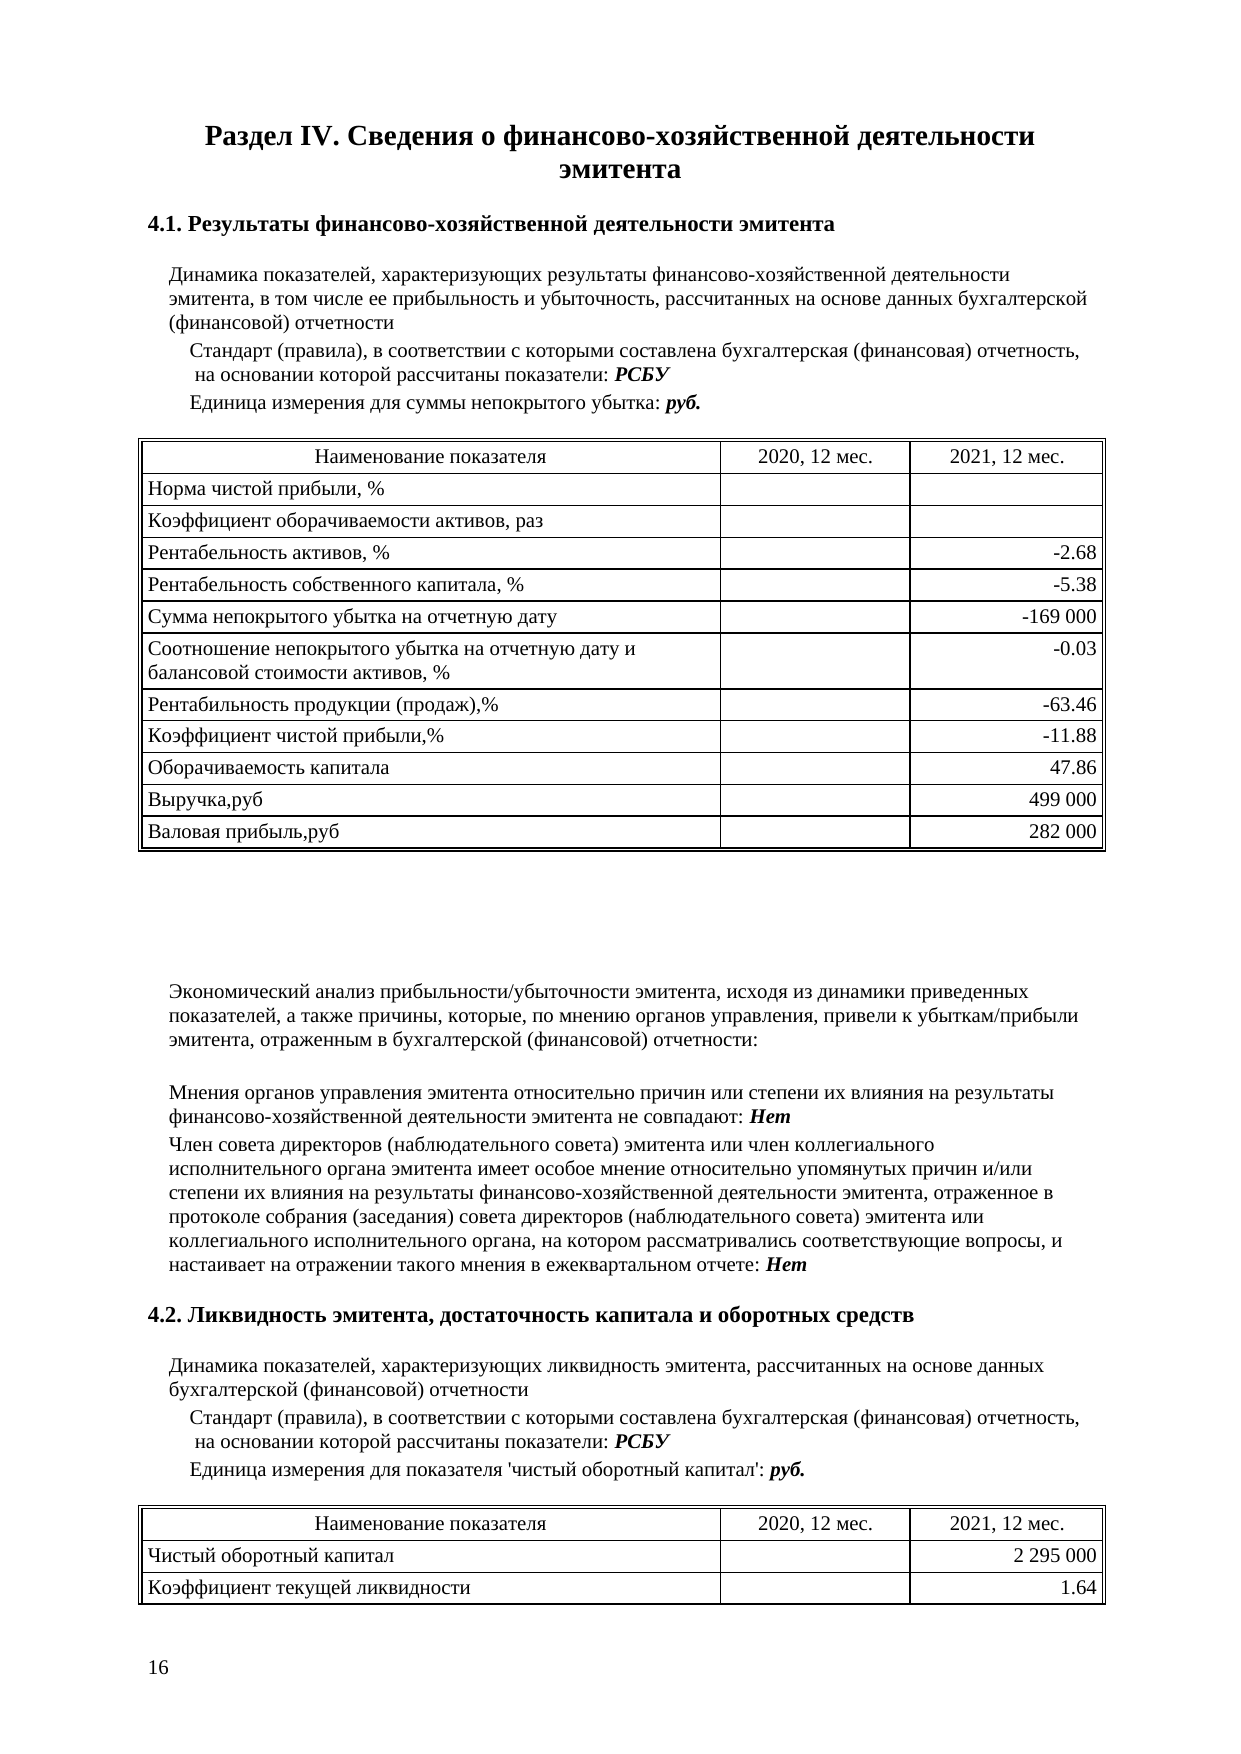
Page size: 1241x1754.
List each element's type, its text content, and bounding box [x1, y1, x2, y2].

text Мнения органов управления эмитента относительно причин или степени их влияния на результаты финансово-хозяйственной деятельности эмитента не совпадают: Нет [168, 1079, 1092, 1128]
table_cell [911, 474, 1102, 504]
table_header 2020, 12 мес. [721, 1509, 909, 1539]
text Единица измерения для суммы непокрытого убытка: руб. [189, 390, 1092, 414]
table_cell Коэффициент текущей ликвидности [143, 1573, 720, 1603]
table_cell Рентабельность собственного капитала, % [143, 570, 720, 600]
table_cell [721, 538, 909, 568]
table_cell [721, 817, 909, 847]
text Экономический анализ прибыльности/убыточности эмитента, исходя из динамики приведенных показателей, а также причины, которые, по мнению органов управления, привели к убыткам/прибыли эмитента, отраженным в бухгалтерской (финансовой) отчетности: [168, 979, 1092, 1075]
table_cell Коэффициент чистой прибыли,% [143, 721, 720, 752]
subtitle Динамика показателей, характеризующих ликвидность эмитента, рассчитанных на основе данных бухгалтерской (финансовой) отчетности [168, 1353, 1092, 1401]
table_cell [721, 690, 909, 720]
table_cell 47.86 [911, 753, 1102, 783]
table_header 2021, 12 мес. [911, 1509, 1102, 1539]
subtitle Динамика показателей, характеризующих результаты финансово-хозяйственной деятельности эмитента, в том числе ее прибыльность и убыточность, рассчитанных на основе данных бухгалтерской (финансовой) отчетности [168, 262, 1092, 334]
table_cell Коэффициент оборачиваемости активов, раз [143, 506, 720, 536]
table_header Наименование показателя [143, 442, 720, 473]
table_cell [721, 634, 909, 688]
table_cell Соотношение непокрытого убытка на отчетную дату и балансовой стоимости активов, % [143, 634, 720, 688]
table_cell [721, 721, 909, 752]
text Стандарт (правила), в соответствии с которыми составлена бухгалтерская (финансовая) отчетность, на основании которой рассчитаны показатели: РСБУ [189, 338, 1092, 386]
subtitle 4.1. Результаты финансово-хозяйственной деятельности эмитента [148, 210, 1092, 237]
table_cell Оборачиваемость капитала [143, 753, 720, 783]
table_cell 1.64 [911, 1573, 1102, 1603]
text Единица измерения для показателя 'чистый оборотный капитал': руб. [189, 1457, 1092, 1481]
subtitle Раздел IV. Сведения о финансово-хозяйственной деятельности эмитента [148, 118, 1092, 185]
table_cell [721, 602, 909, 632]
table_cell -0.03 [911, 634, 1102, 688]
table_header 2021, 12 мес. [911, 442, 1102, 473]
table_cell Рентабильность продукции (продаж),% [143, 690, 720, 720]
table_cell [911, 506, 1102, 536]
table_cell -11.88 [911, 721, 1102, 752]
table_cell 499 000 [911, 785, 1102, 815]
table_cell Норма чистой прибыли, % [143, 474, 720, 504]
table_cell [721, 570, 909, 600]
table_cell -2.68 [911, 538, 1102, 568]
subtitle 4.2. Ликвидность эмитента, достаточность капитала и оборотных средств [148, 1301, 1092, 1328]
table_cell 282 000 [911, 817, 1102, 847]
table_cell [721, 1573, 909, 1603]
table_cell Выручка,руб [143, 785, 720, 815]
table_cell Валовая прибыль,руб [143, 817, 720, 847]
table_cell [721, 474, 909, 504]
table_cell [721, 506, 909, 536]
table_header 2020, 12 мес. [721, 442, 909, 473]
table_cell Чистый оборотный капитал [143, 1541, 720, 1571]
text Член совета директоров (наблюдательного совета) эмитента или член коллегиального исполнительного органа эмитента имеет особое мнение относительно упомянутых причин и/или степени их влияния на результаты финансово-хозяйственной деятельности эмитента, отраженное в протоколе собрания (заседания) совета директоров (наблюдательного совета) эмитента или коллегиального исполнительного органа, на котором рассматривались соответствующие вопросы, и настаивает на отражении такого мнения в ежеквартальном отчете: Нет [168, 1132, 1092, 1276]
table_cell -169 000 [911, 602, 1102, 632]
table_cell 2 295 000 [911, 1541, 1102, 1571]
table_cell [721, 1541, 909, 1571]
table_cell [721, 753, 909, 783]
table_cell [721, 785, 909, 815]
table_cell -5.38 [911, 570, 1102, 600]
table_cell Сумма непокрытого убытка на отчетную дату [143, 602, 720, 632]
text Стандарт (правила), в соответствии с которыми составлена бухгалтерская (финансовая) отчетность, на основании которой рассчитаны показатели: РСБУ [189, 1405, 1092, 1453]
table_header Наименование показателя [143, 1509, 720, 1539]
table_cell -63.46 [911, 690, 1102, 720]
table_cell Рентабельность активов, % [143, 538, 720, 568]
